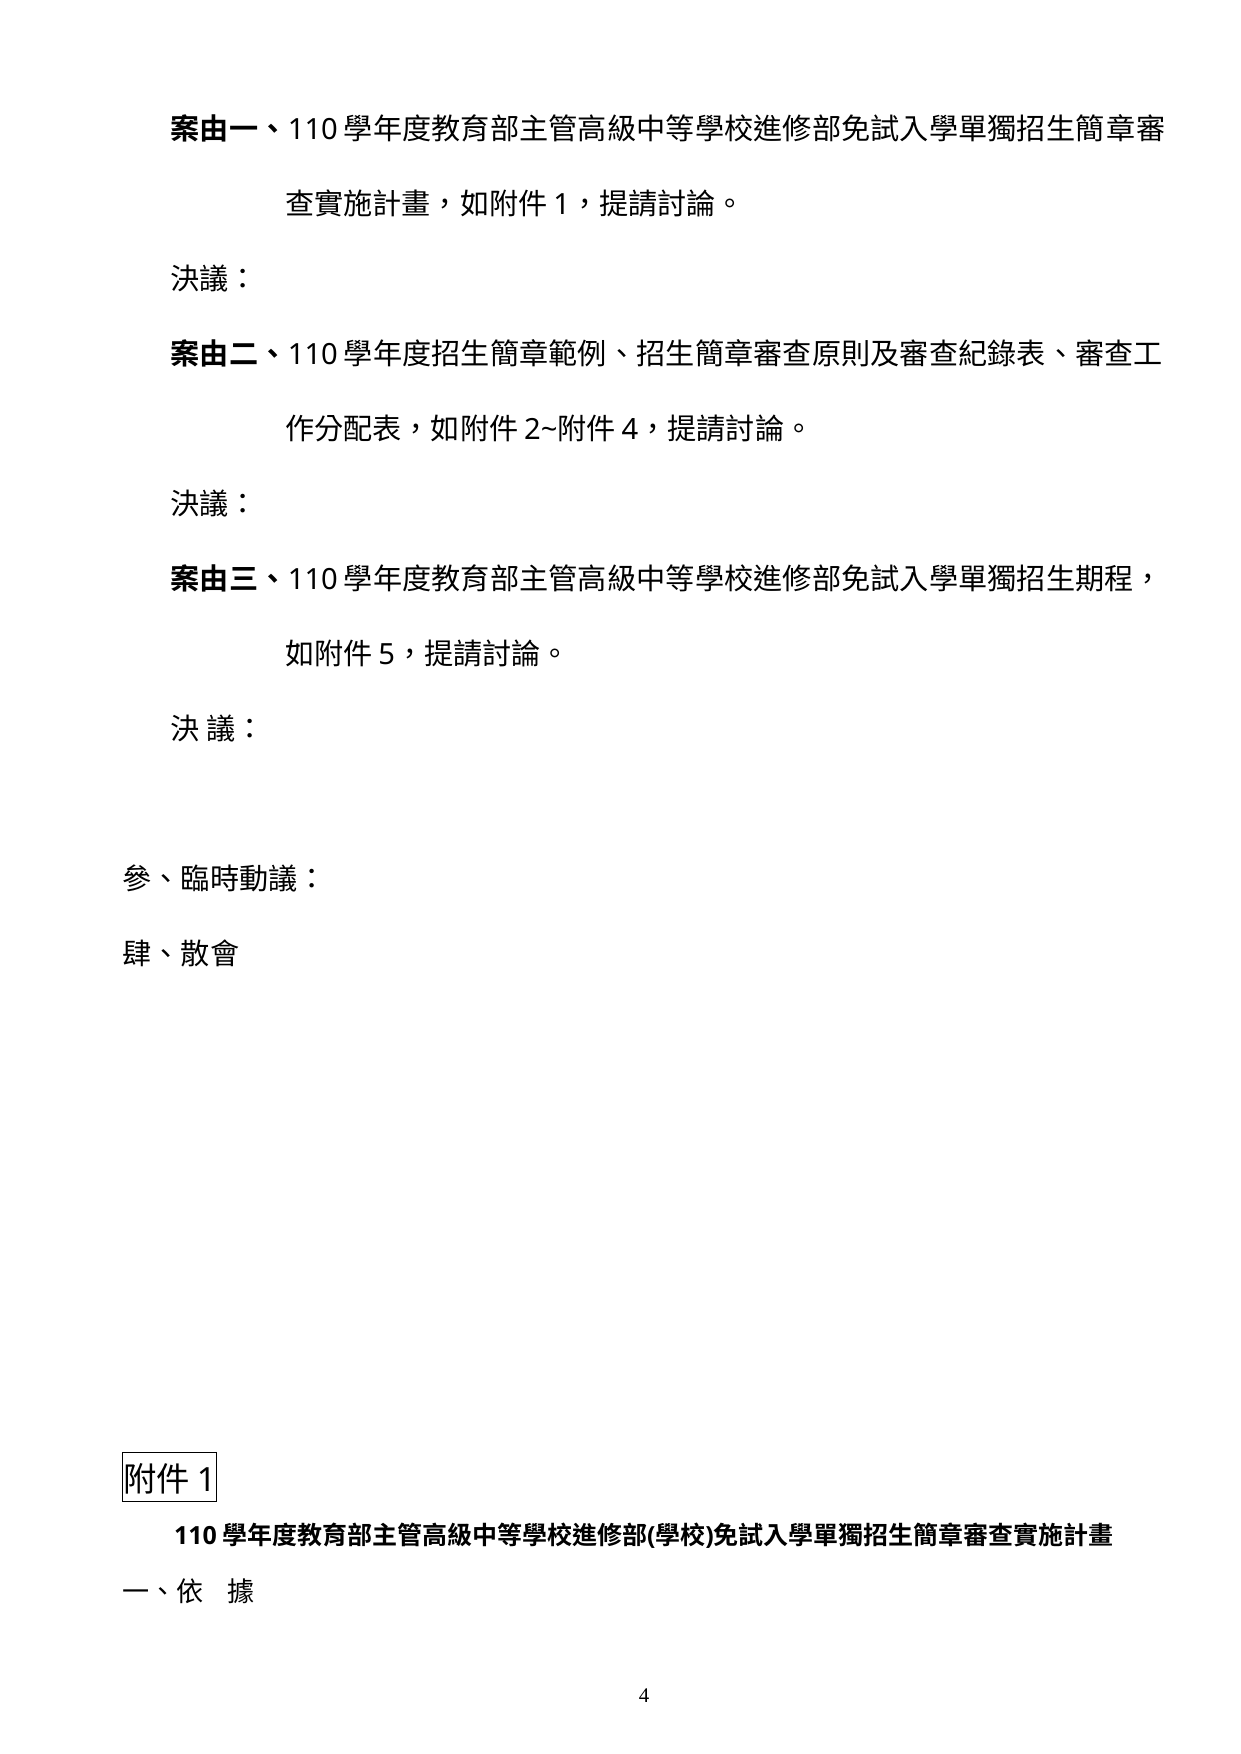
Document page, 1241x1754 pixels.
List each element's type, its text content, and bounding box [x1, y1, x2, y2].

text 附件1 [122, 1439, 1165, 1514]
text 決議： [170, 464, 1165, 539]
text 一、依 據 [122, 1552, 1165, 1627]
text 決議： [170, 239, 1165, 314]
text 案由二、110學年度招生簡章範例、招生簡章審查原則及審查紀錄表、審查工作分配表，如附件2~附件4，提請討論。 [170, 314, 1165, 464]
text 案由三、110學年度教育部主管高級中等學校進修部免試入學單獨招生期程，如附件5，提請討論。 [170, 539, 1165, 689]
text 參、臨時動議： [122, 839, 1165, 914]
text 決 議： [170, 689, 1165, 764]
text 肆、散會 [122, 914, 1165, 989]
text 案由一、110學年度教育部主管高級中等學校進修部免試入學單獨招生簡章審查實施計畫，如附件1，提請討論。 [170, 89, 1165, 239]
text 110學年度教育部主管高級中等學校進修部(學校)免試入學單獨招生簡章審查實施計畫 [122, 1514, 1165, 1552]
